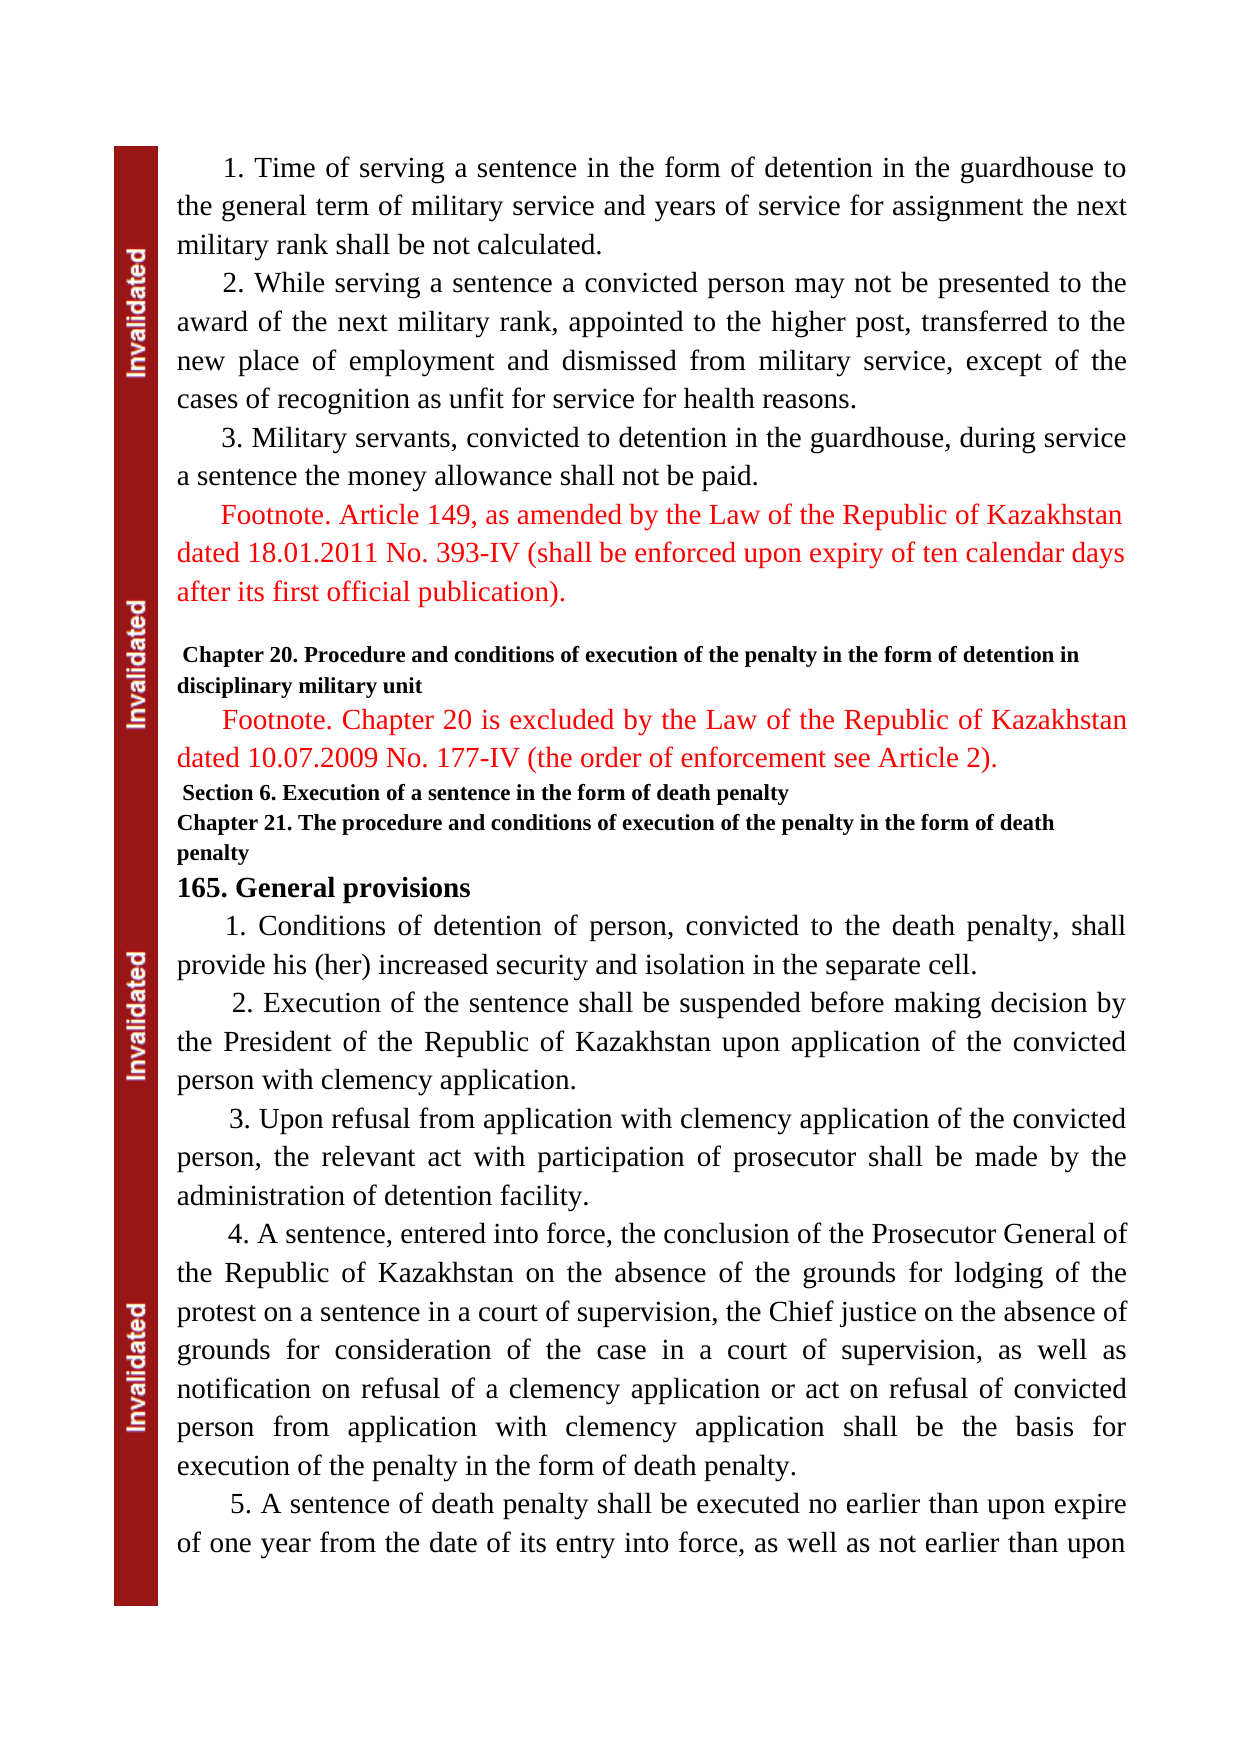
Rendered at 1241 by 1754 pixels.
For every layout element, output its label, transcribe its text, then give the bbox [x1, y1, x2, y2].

text Chapter 20. Procedure and conditions of execution of the penalty in the form of detention in disciplinary military unit [112, 642, 1128, 698]
text 165. General provisions [112, 870, 1128, 903]
picture [114, 1558, 158, 1606]
picture [114, 638, 158, 642]
picture [114, 774, 158, 779]
text Footnote. Article 149, as amended by the Law of the Republic of Kazakhstan dated 18.01.2011 No. 393-IV (shall be enforced upon expiry of ten calendar days after its first official publication). [112, 497, 1128, 638]
picture [114, 698, 158, 702]
picture [114, 866, 158, 870]
picture [114, 980, 158, 985]
picture [114, 1096, 158, 1101]
picture [114, 146, 158, 150]
text 1. Time of serving a sentence in the form of detention in the guardhouse to the general term of military service and years of service for assignment the next military rank shall be not calculated. [112, 150, 1128, 261]
picture [114, 492, 158, 497]
text 4. A sentence, entered into force, the conclusion of the Prosecutor General of the Republic of Kazakhstan on the absence of the grounds for lodging of the protest on a sentence in a court of supervision, the Chief justice on the absence of grounds for consideration of the case in a court of supervision, as well as notification on refusal of a clemency application or act on refusal of convicted person from application with clemency application shall be the basis for execution of the penalty in the form of death penalty. [112, 1217, 1128, 1481]
text 1. Conditions of detention of person, convicted to the death penalty, shall provide his (her) increased security and isolation in the separate cell. [112, 908, 1128, 980]
picture [114, 1212, 158, 1217]
picture [114, 903, 158, 908]
text 3. Upon refusal from application with clemency application of the convicted person, the relevant act with participation of prosecutor shall be made by the administration of detention facility. [112, 1101, 1128, 1212]
picture [114, 1481, 158, 1486]
text 3. Military servants, convicted to detention in the guardhouse, during service a sentence the money allowance shall not be paid. [112, 420, 1128, 492]
text Footnote. Chapter 20 is excluded by the Law of the Republic of Kazakhstan dated 10.07.2009 No. 177-IV (the order of enforcement see Article 2). [112, 702, 1128, 774]
text Section 6. Execution of a sentence in the form of death penalty Chapter 21. The procedure and conditions of execution of the penalty in the form of death penalty [112, 779, 1128, 866]
picture [114, 261, 158, 266]
text 2. Execution of the sentence shall be suspended before making decision by the President of the Republic of Kazakhstan upon application of the convicted person with clemency application. [112, 985, 1128, 1096]
text 2. While serving a sentence a convicted person may not be presented to the award of the next military rank, appointed to the higher post, transferred to the new place of employment and dismissed from military service, except of the cases of recognition as unfit for service for health reasons. [112, 266, 1128, 415]
picture [114, 415, 158, 420]
